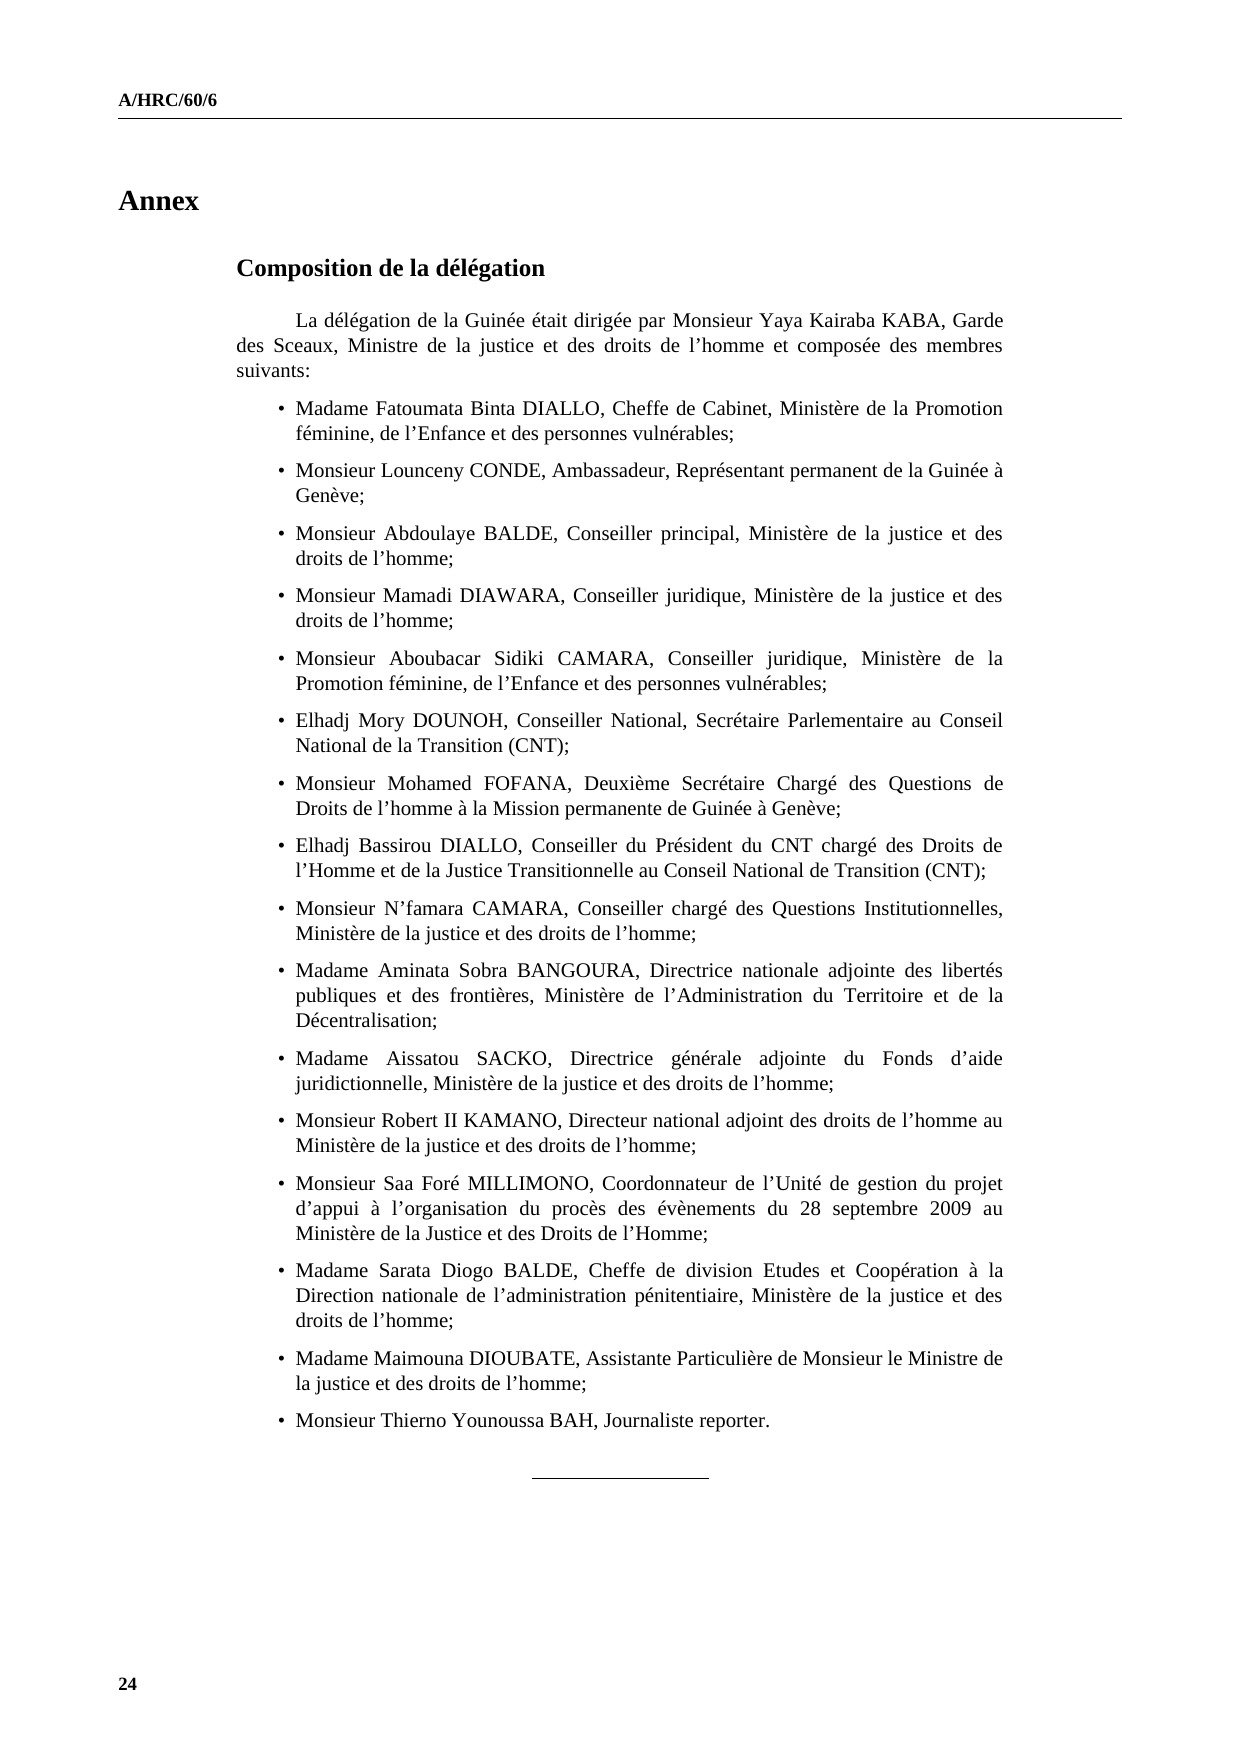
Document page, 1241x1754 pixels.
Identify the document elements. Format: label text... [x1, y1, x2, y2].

list • Madame Aminata Sobra BANGOURA, Directrice nationale adjointe des libertés publiques et des frontières, Ministère de l’Administration du Territoire et de la Décentralisation; [278, 957, 1004, 1032]
list • Elhadj Bassirou DIALLO, Conseiller du Président du CNT chargé des Droits de l’Homme et de la Justice Transitionnelle au Conseil National de Transition (CNT); [278, 832, 1004, 882]
list • Monsieur Abdoulaye BALDE, Conseiller principal, Ministère de la justice et des droits de l’homme; [278, 519, 1004, 569]
list • Madame Maimouna DIOUBATE, Assistante Particulière de Monsieur le Ministre de la justice et des droits de l’homme; [278, 1344, 1004, 1394]
text Composition de la délégation [118, 254, 1004, 282]
list • Elhadj Mory DOUNOH, Conseiller National, Secrétaire Parlementaire au Conseil National de la Transition (CNT); [278, 707, 1004, 757]
text Annex [118, 185, 1004, 216]
list • Madame Aissatou SACKO, Directrice générale adjointe du Fonds d’aide juridictionnelle, Ministère de la justice et des droits de l’homme; [278, 1044, 1004, 1094]
text La délégation de la Guinée était dirigée par Monsieur Yaya Kairaba KABA, Garde des Sceaux, Ministre de la justice et des droits de l’homme et composée des membres suivants: [236, 307, 1004, 382]
list • Monsieur Mohamed FOFANA, Deuxième Secrétaire Chargé des Questions de Droits de l’homme à la Mission permanente de Guinée à Genève; [278, 769, 1004, 819]
list • Monsieur Thierno Younoussa BAH, Journaliste reporter. [278, 1407, 1004, 1432]
list • Monsieur Robert II KAMANO, Directeur national adjoint des droits de l’homme au Ministère de la justice et des droits de l’homme; [278, 1107, 1004, 1157]
list • Monsieur Aboubacar Sidiki CAMARA, Conseiller juridique, Ministère de la Promotion féminine, de l’Enfance et des personnes vulnérables; [278, 644, 1004, 694]
list • Madame Fatoumata Binta DIALLO, Cheffe de Cabinet, Ministère de la Promotion féminine, de l’Enfance et des personnes vulnérables; [278, 394, 1004, 444]
list • Monsieur Saa Foré MILLIMONO, Coordonnateur de l’Unité de gestion du projet d’appui à l’organisation du procès des évènements du 28 septembre 2009 au Ministère de la Justice et des Droits de l’Homme; [278, 1169, 1004, 1244]
list • Monsieur Lounceny CONDE, Ambassadeur, Représentant permanent de la Guinée à Genève; [278, 457, 1004, 507]
list • Madame Sarata Diogo BALDE, Cheffe de division Etudes et Coopération à la Direction nationale de l’administration pénitentiaire, Ministère de la justice et des droits de l’homme; [278, 1257, 1004, 1332]
list • Monsieur N’famara CAMARA, Conseiller chargé des Questions Institutionnelles, Ministère de la justice et des droits de l’homme; [278, 894, 1004, 944]
list • Monsieur Mamadi DIAWARA, Conseiller juridique, Ministère de la justice et des droits de l’homme; [278, 582, 1004, 632]
